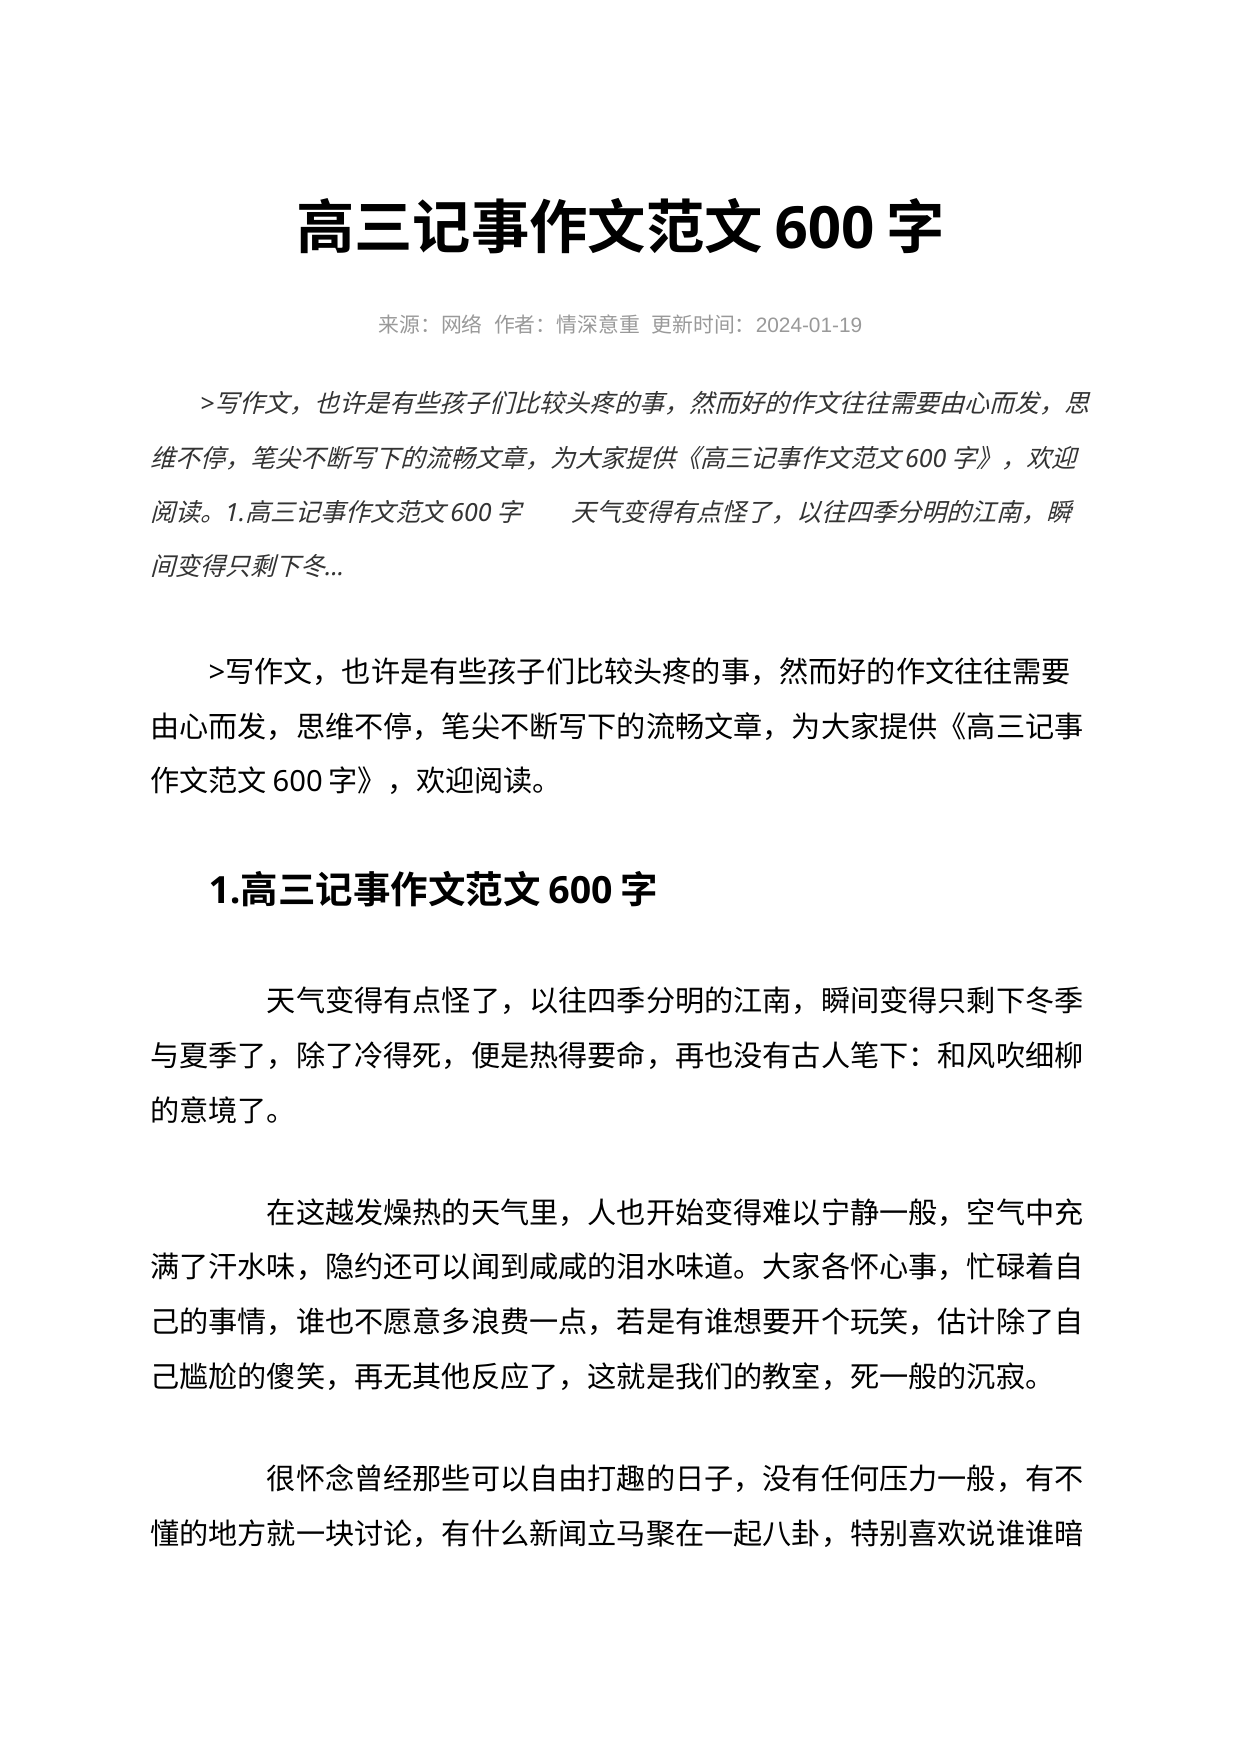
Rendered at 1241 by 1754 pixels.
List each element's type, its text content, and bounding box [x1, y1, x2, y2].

text 天气变得有点怪了，以往四季分明的江南，瞬间变得只剩下冬季与夏季了，除了冷得死，便是热得要命，再也没有古人笔下：和风吹细柳的意境了。 [150, 978, 1090, 1130]
text 在这越发燥热的天气里，人也开始变得难以宁静一般，空气中充满了汗水味，隐约还可以闻到咸咸的泪水味道。大家各怀心事，忙碌着自己的事情，谁也不愿意多浪费一点，若是有谁想要开个玩笑，估计除了自己尴尬的傻笑，再无其他反应了，这就是我们的教室，死一般的沉寂。 [150, 1189, 1090, 1396]
text >写作文，也许是有些孩子们比较头疼的事，然而好的作文往往需要由心而发，思维不停，笔尖不断写下的流畅文章，为大家提供《高三记事作文范文600字》，欢迎阅读。 [150, 648, 1090, 800]
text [150, 1456, 1090, 1553]
text >写作文，也许是有些孩子们比较头疼的事，然而好的作文往往需要由心而发，思维不停，笔尖不断写下的流畅文章，为大家提供《高三记事作文范文600字》，欢迎阅读。1.高三记事作文范文600字 天气变得有点怪了，以往四季分明的江南，瞬间变得只剩下冬... [150, 384, 1090, 583]
text 1.高三记事作文范文600字 [150, 860, 1090, 914]
subtitle 高三记事作文范文600字 [150, 181, 1090, 266]
text 来源：网络 作者：情深意重 更新时间：2024-01-19 [150, 313, 1090, 337]
